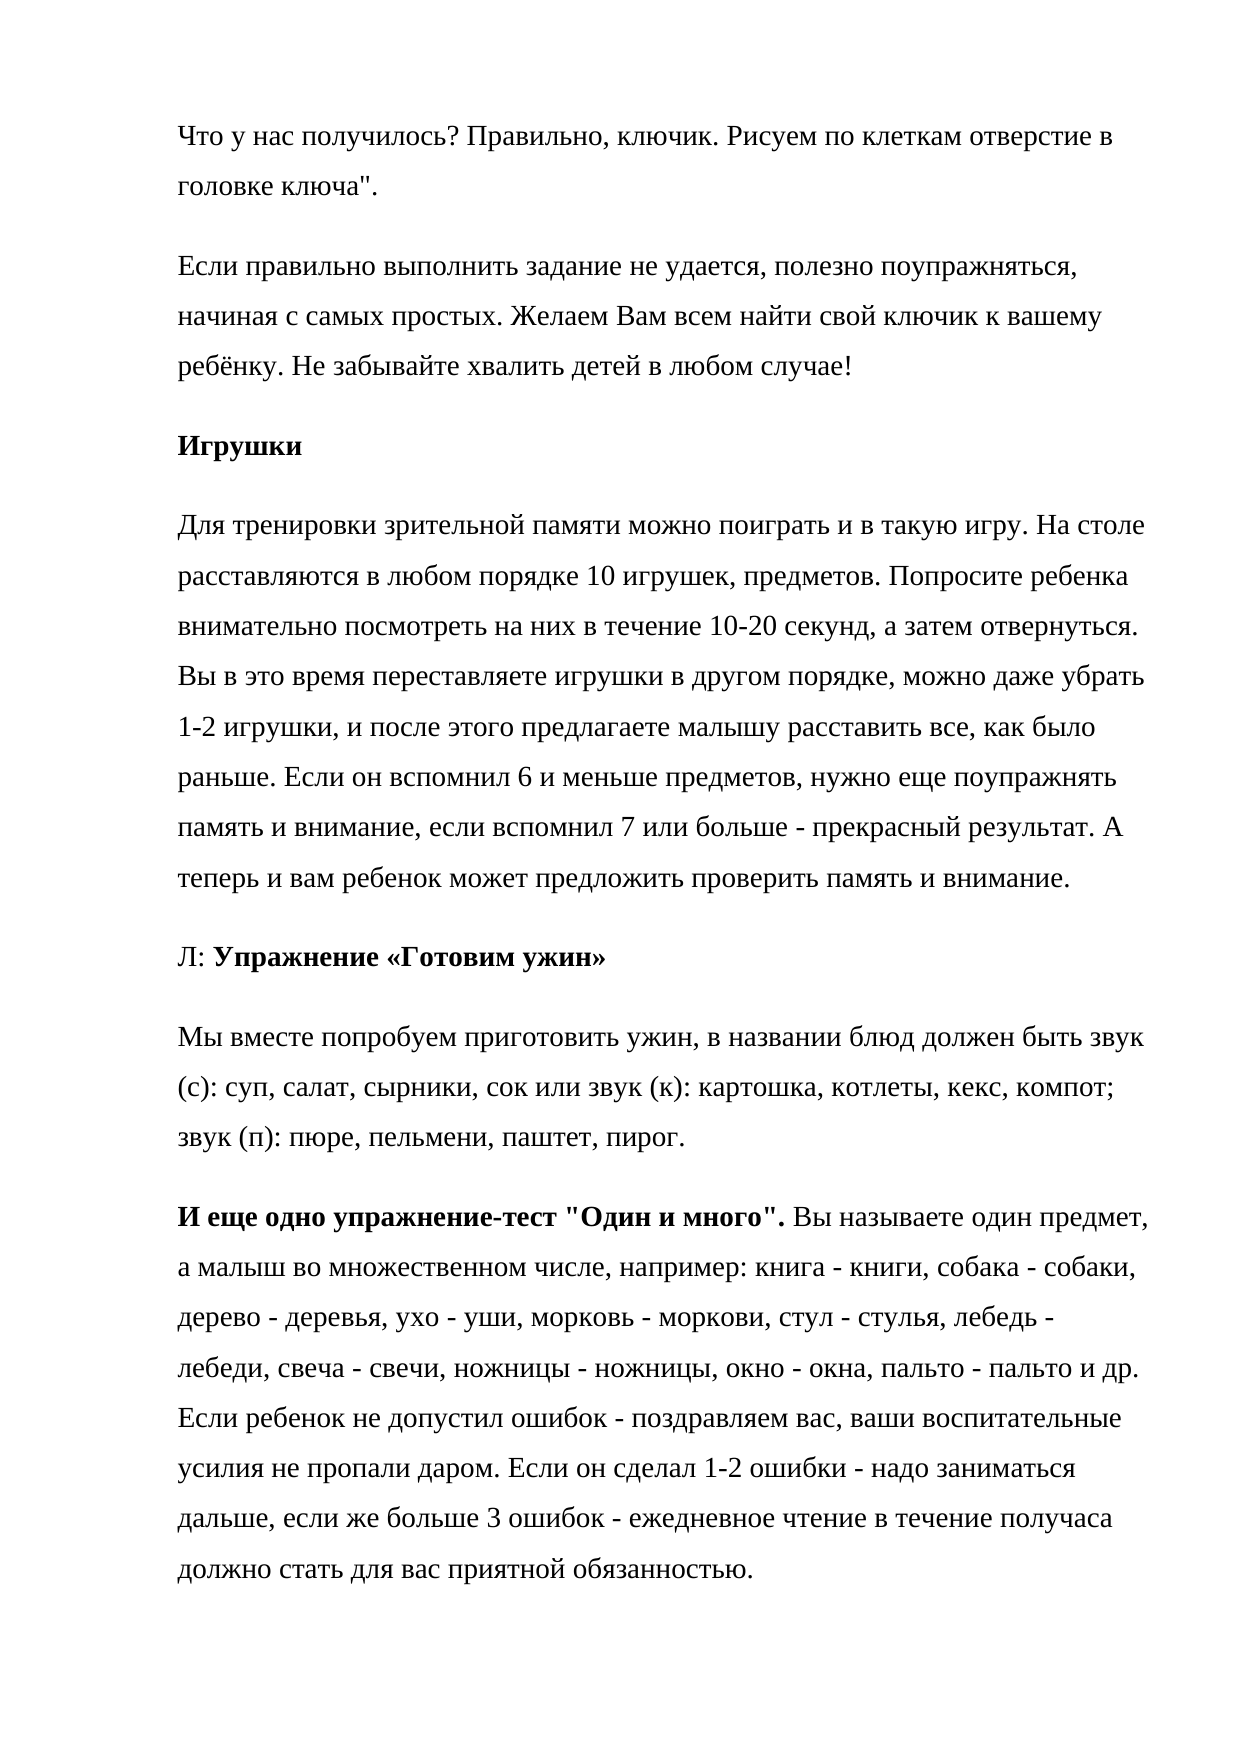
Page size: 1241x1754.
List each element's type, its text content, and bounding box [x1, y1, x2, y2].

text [177, 118, 1152, 202]
text Мы вместе попробуем приготовить ужин, в названии блюд должен быть звук (с): суп, салат, сырники, сок или звук (к): картошка, котлеты, кекс, компот; звук (п): пюре, пельмени, паштет, пирог. [177, 1019, 1152, 1153]
text Если правильно выполнить задание не удается, полезно поупражняться, начиная с самых простых. Желаем Вам всем найти свой ключик к вашему ребёнку. Не забывайте хвалить детей в любом случае! [177, 248, 1152, 382]
text Игрушки [177, 428, 1152, 462]
text Для тренировки зрительной памяти можно поиграть и в такую игру. На столе расставляются в любом порядке 10 игрушек, предметов. Попросите ребенка внимательно посмотреть на них в течение 10-20 секунд, а затем отвернуться. Вы в это время переставляете игрушки в другом порядке, можно даже убрать 1-2 игрушки, и после этого предлагаете малышу расставить все, как было раньше. Если он вспомнил 6 и меньше предметов, нужно еще поупражнять память и внимание, если вспомнил 7 или больше - прекрасный результат. А теперь и вам ребенок может предложить проверить память и внимание. [177, 507, 1152, 893]
text И еще одно упражнение-тест "Один и много". Вы называете один предмет, а малыш во множественном числе, например: книга - книги, собака - собаки, дерево - деревья, ухо - уши, морковь - моркови, стул - стулья, лебедь - лебеди, свеча - свечи, ножницы - ножницы, окно - окна, пальто - пальто и др. Если ребенок не допустил ошибок - поздравляем вас, ваши воспитательные усилия не пропали даром. Если он сделал 1-2 ошибки - надо заниматься дальше, если же больше 3 ошибок - ежедневное чтение в течение получаса должно стать для вас приятной обязанностью. [177, 1199, 1152, 1584]
text Л: Упражнение «Готовим ужин» [177, 939, 1152, 973]
